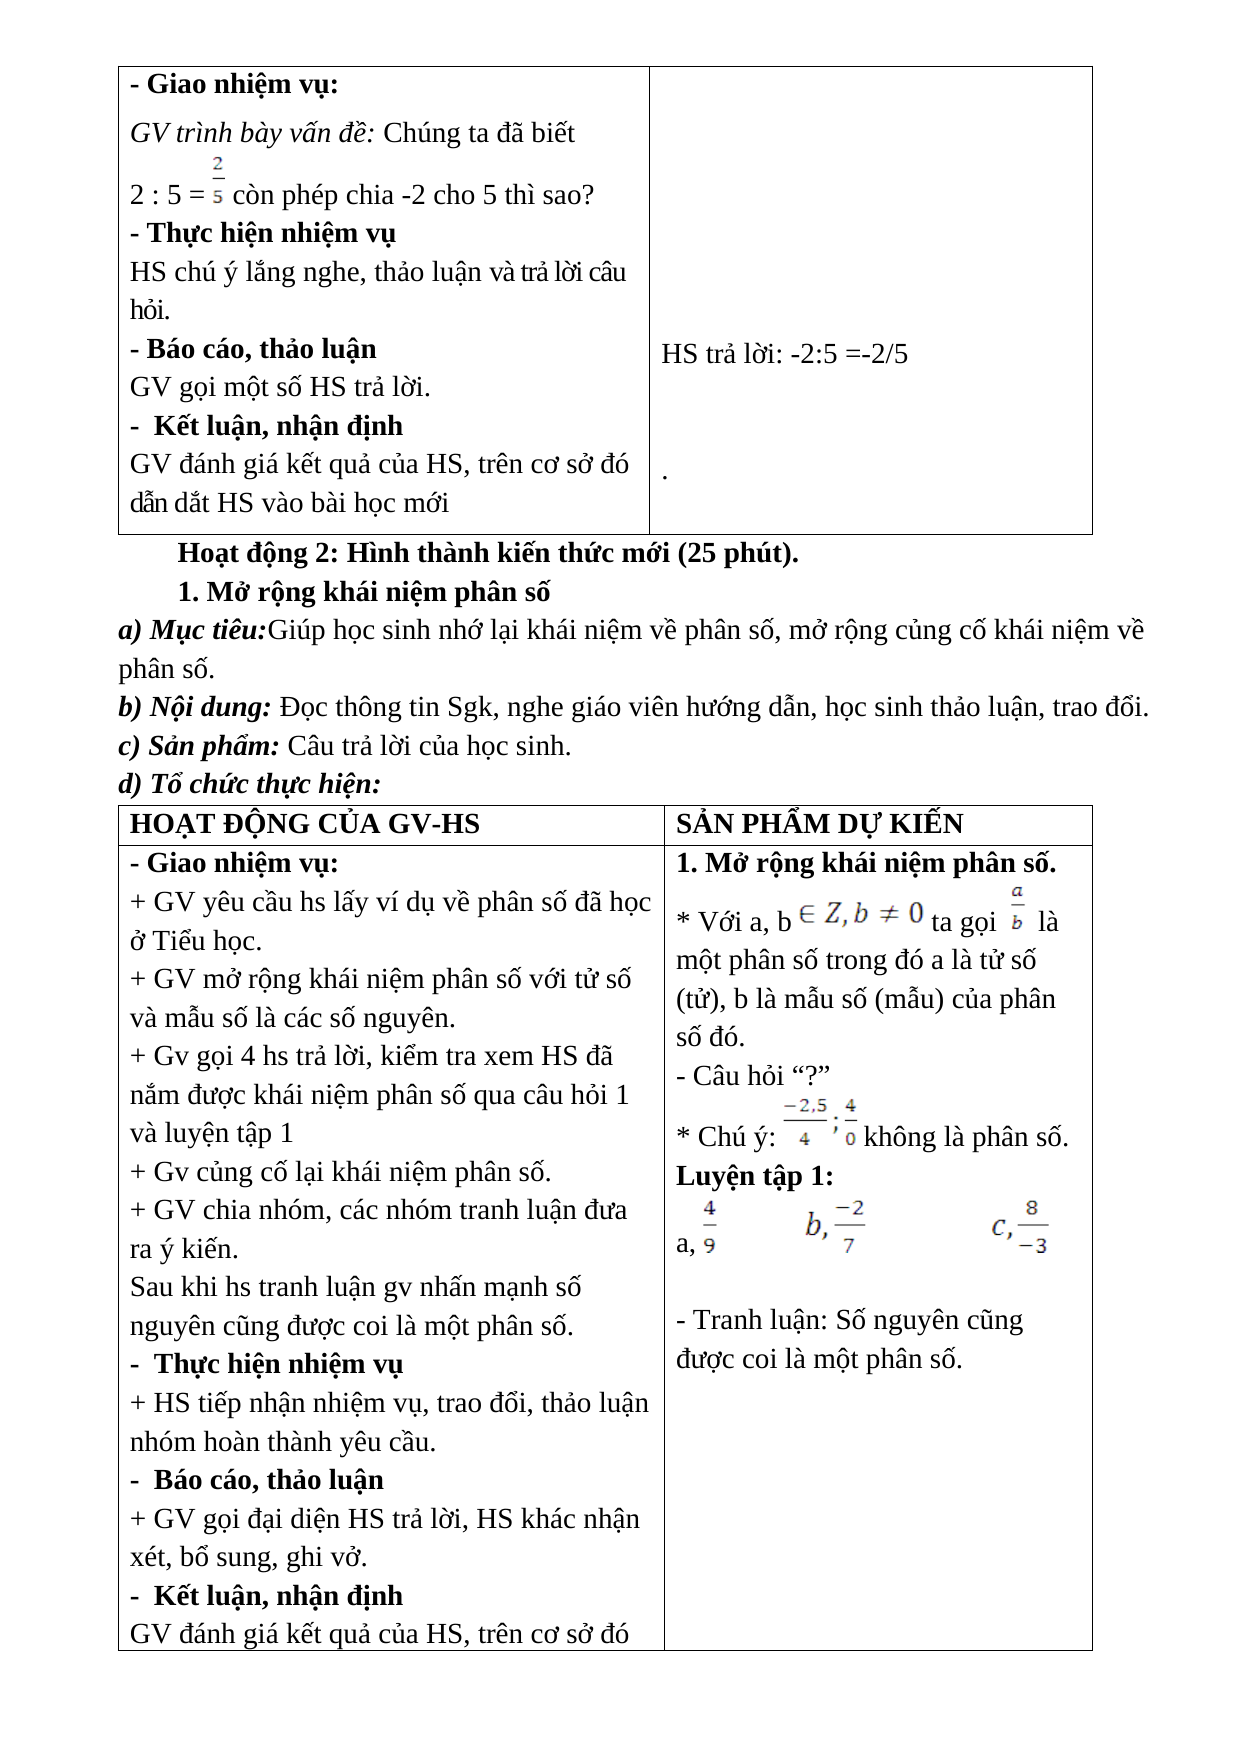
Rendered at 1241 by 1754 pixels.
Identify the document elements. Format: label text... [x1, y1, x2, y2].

table_header HOẠT ĐỘNG CỦA GV-HS [119, 806, 664, 844]
picture [1011, 884, 1038, 931]
text d) Tổ chức thực hiện: [118, 766, 1162, 800]
text Hoạt động 2: Hình thành kiến thức mới (25 phút). [118, 535, 1162, 569]
text b) Nội dung: Đọc thông tin Sgk, nghe giáo viên hướng dẫn, học sinh thảo luận, trao đổi. [118, 689, 1162, 723]
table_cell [665, 846, 1092, 1650]
table_cell HS trả lời: -2:5 =-2/5 . [650, 67, 1092, 534]
picture [798, 896, 924, 931]
picture [212, 154, 225, 205]
picture [783, 1096, 864, 1147]
text 1. Mở rộng khái niệm phân số [118, 574, 1162, 607]
text a) Mục tiêu:Giúp học sinh nhớ lại khái niệm về phân số, mở rộng củng cố khái niệm về phân số. [118, 612, 1162, 684]
table_cell - Giao nhiệm vụ: GV trình bày vấn đề: Chúng ta đã biết 2 : 5 = còn phép chia -2 cho 5 thì sao? - Thực hiện nhiệm vụ HS chú ý lắng nghe, thảo luận và trả lời câu hỏi. - Báo cáo, thảo luận GV gọi một số HS trả lời. - Kết luận, nhận định GV đánh giá kết quả của HS, trên cơ sở đó dẫn dắt HS vào bài học mới [119, 67, 649, 534]
picture [703, 1196, 1049, 1253]
table_header SẢN PHẨM DỰ KIẾN [665, 806, 1092, 844]
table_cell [119, 846, 664, 1650]
text c) Sản phẩm: Câu trả lời của học sinh. [118, 728, 1162, 761]
